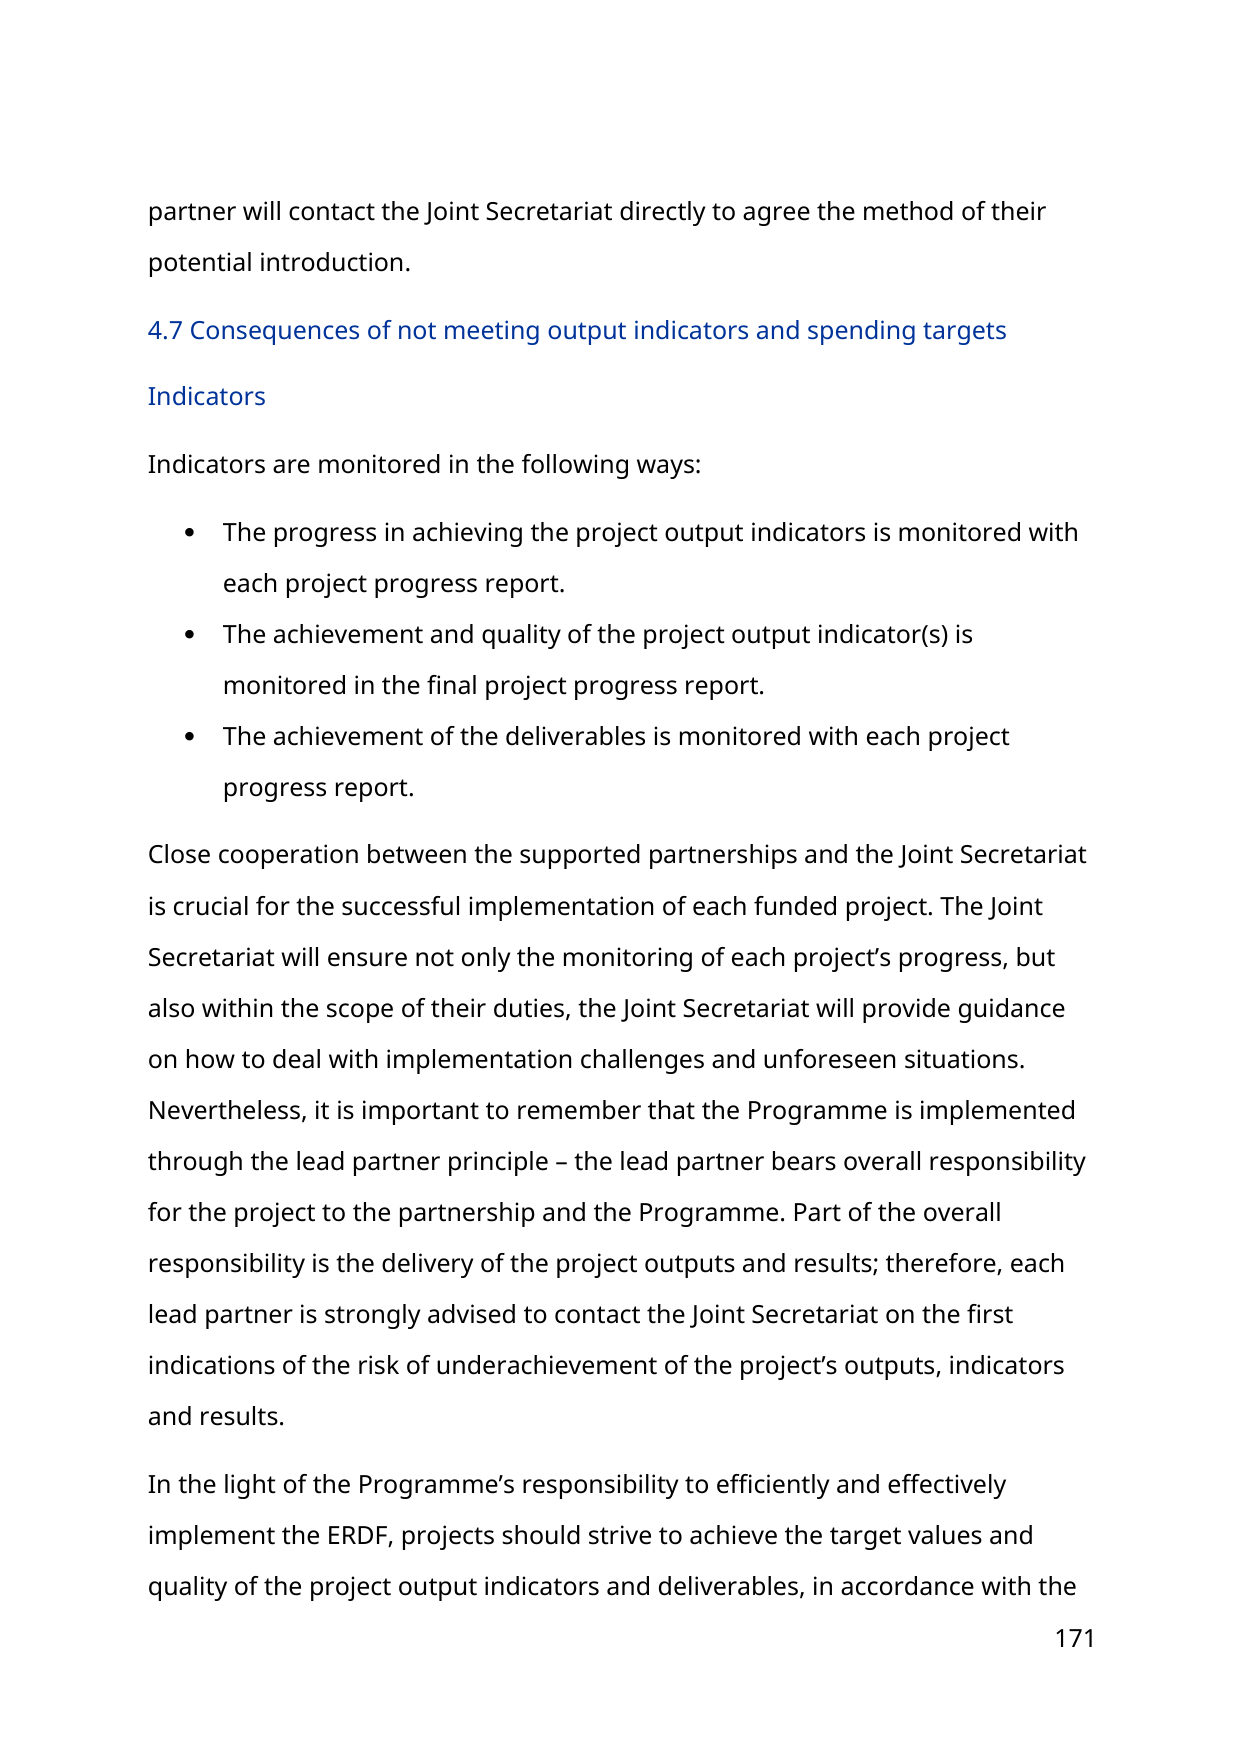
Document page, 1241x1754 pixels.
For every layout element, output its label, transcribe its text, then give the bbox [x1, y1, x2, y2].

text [148, 1466, 1097, 1602]
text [148, 194, 1097, 279]
list The achievement and quality of the project output indicator(s) is monitored in the final project progress report. [185, 616, 1097, 701]
list The achievement of the deliverables is monitored with each project progress report. [185, 718, 1097, 803]
text Indicators are monitored in the following ways: [148, 446, 1097, 481]
subtitle 4.7 Consequences of not meeting output indicators and spending targets [148, 313, 1097, 347]
text Close cooperation between the supported partnerships and the Joint Secretariat is crucial for the successful implementation of each funded project. The Joint Secretariat will ensure not only the monitoring of each project’s progress, but also within the scope of their duties, the Joint Secretariat will provide guidance on how to deal with implementation challenges and unforeseen situations. Nevertheless, it is important to remember that the Programme is implemented through the lead partner principle – the lead partner bears overall responsibility for the project to the partnership and the Programme. Part of the overall responsibility is the delivery of the project outputs and results; therefore, each lead partner is strongly advised to contact the Joint Secretariat on the first indications of the risk of underachievement of the project’s outputs, indicators and results. [148, 837, 1097, 1433]
list The progress in achieving the project output indicators is monitored with each project progress report. [185, 514, 1097, 599]
text Indicators [148, 379, 1097, 413]
